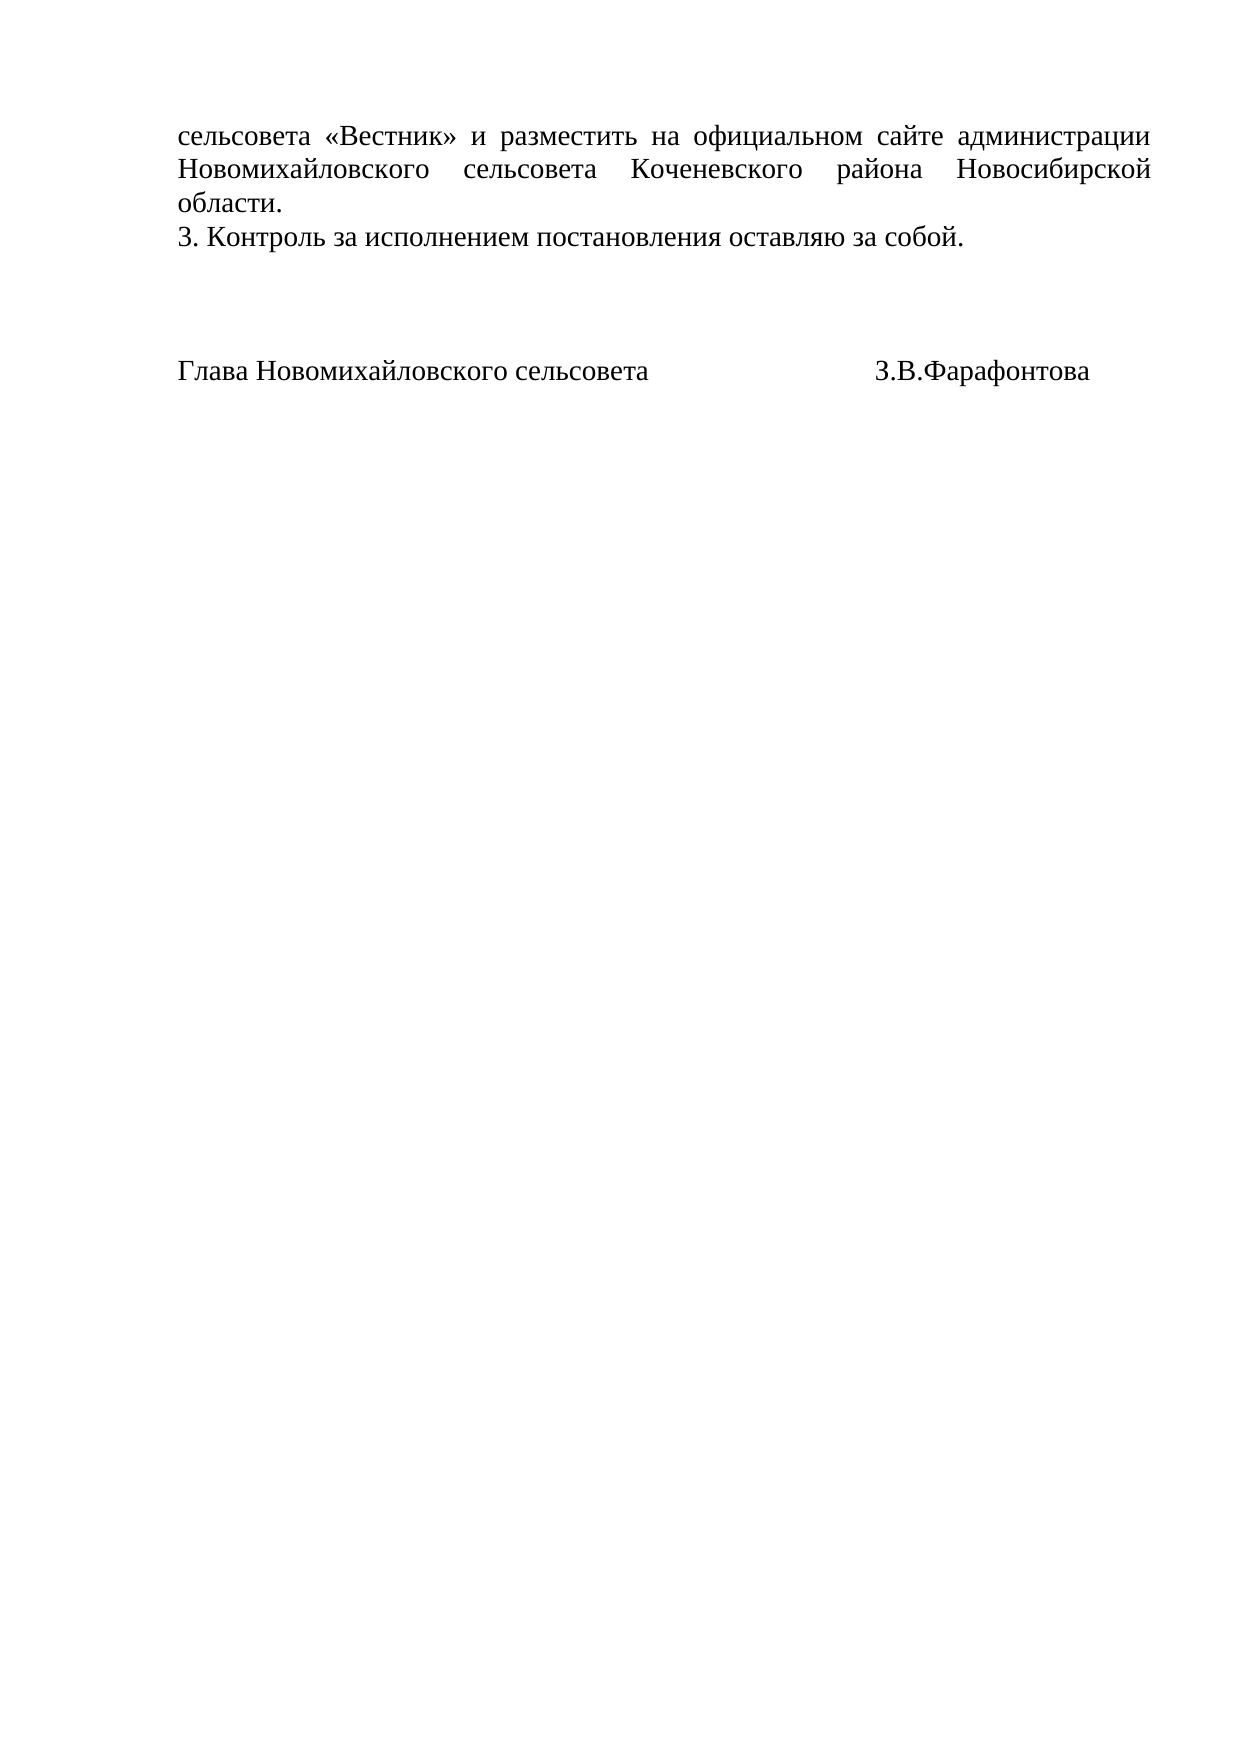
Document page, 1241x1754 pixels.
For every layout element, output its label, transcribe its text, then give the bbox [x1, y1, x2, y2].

text Глава Новомихайловского сельсовета З.В.Фарафонтова [177, 353, 1152, 386]
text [177, 118, 1152, 252]
